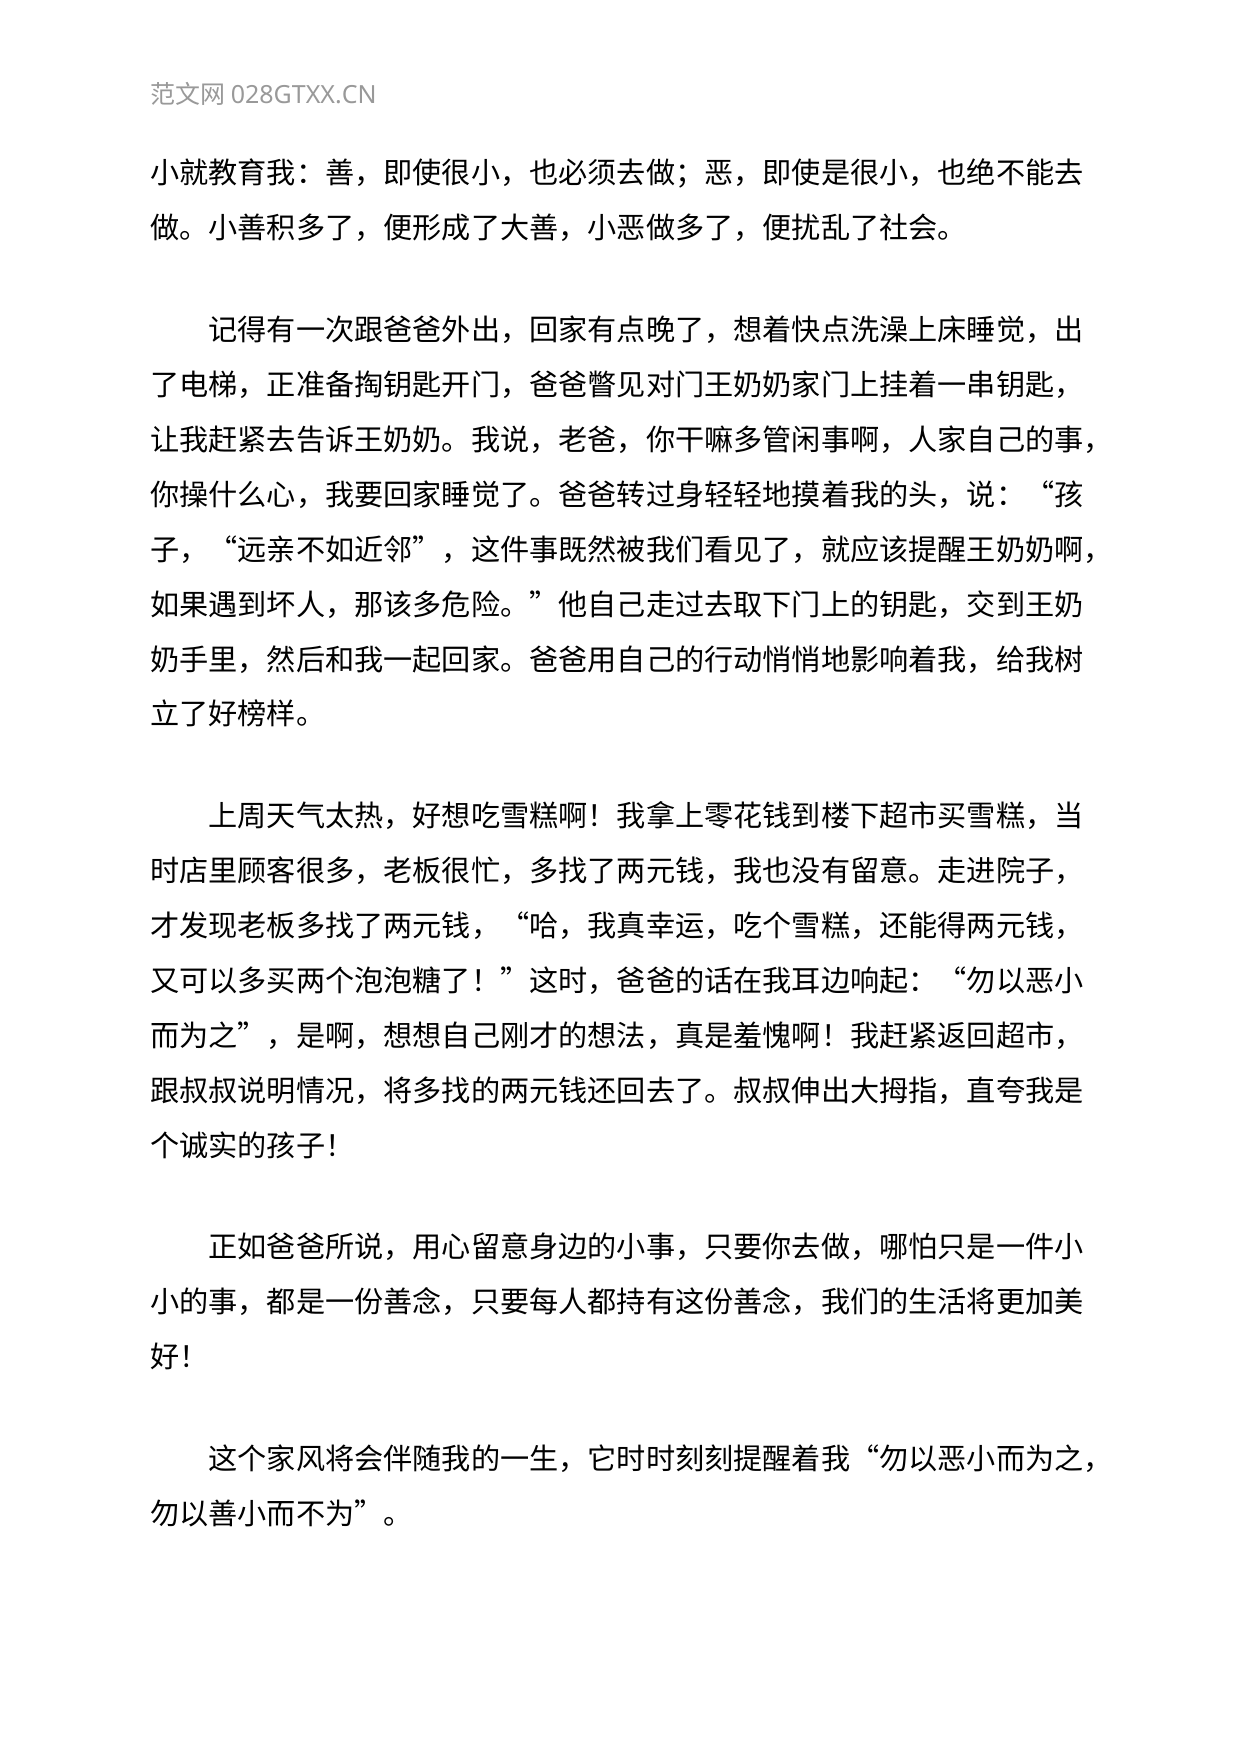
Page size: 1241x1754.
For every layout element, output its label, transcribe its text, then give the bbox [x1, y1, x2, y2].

text 上周天气太热，好想吃雪糕啊！我拿上零花钱到楼下超市买雪糕，当时店里顾客很多，老板很忙，多找了两元钱，我也没有留意。走进院子，才发现老板多找了两元钱，“哈，我真幸运，吃个雪糕，还能得两元钱，又可以多买两个泡泡糖了！”这时，爸爸的话在我耳边响起：“勿以恶小而为之”，是啊，想想自己刚才的想法，真是羞愧啊！我赶紧返回超市，跟叔叔说明情况，将多找的两元钱还回去了。叔叔伸出大拇指，直夸我是个诚实的孩子！ [150, 793, 1090, 1164]
text 这个家风将会伴随我的一生，它时时刻刻提醒着我“勿以恶小而为之，勿以善小而不为”。 [150, 1435, 1090, 1533]
text 正如爸爸所说，用心留意身边的小事，只要你去做，哪怕只是一件小小的事，都是一份善念，只要每人都持有这份善念，我们的生活将更加美好！ [150, 1224, 1090, 1376]
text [150, 150, 1090, 247]
text 记得有一次跟爸爸外出，回家有点晚了，想着快点洗澡上床睡觉，出了电梯，正准备掏钥匙开门，爸爸瞥见对门王奶奶家门上挂着一串钥匙，让我赶紧去告诉王奶奶。我说，老爸，你干嘛多管闲事啊，人家自己的事，你操什么心，我要回家睡觉了。爸爸转过身轻轻地摸着我的头，说：“孩子，“远亲不如近邻”，这件事既然被我们看见了，就应该提醒王奶奶啊，如果遇到坏人，那该多危险。”他自己走过去取下门上的钥匙，交到王奶奶手里，然后和我一起回家。爸爸用自己的行动悄悄地影响着我，给我树立了好榜样。 [150, 307, 1090, 733]
